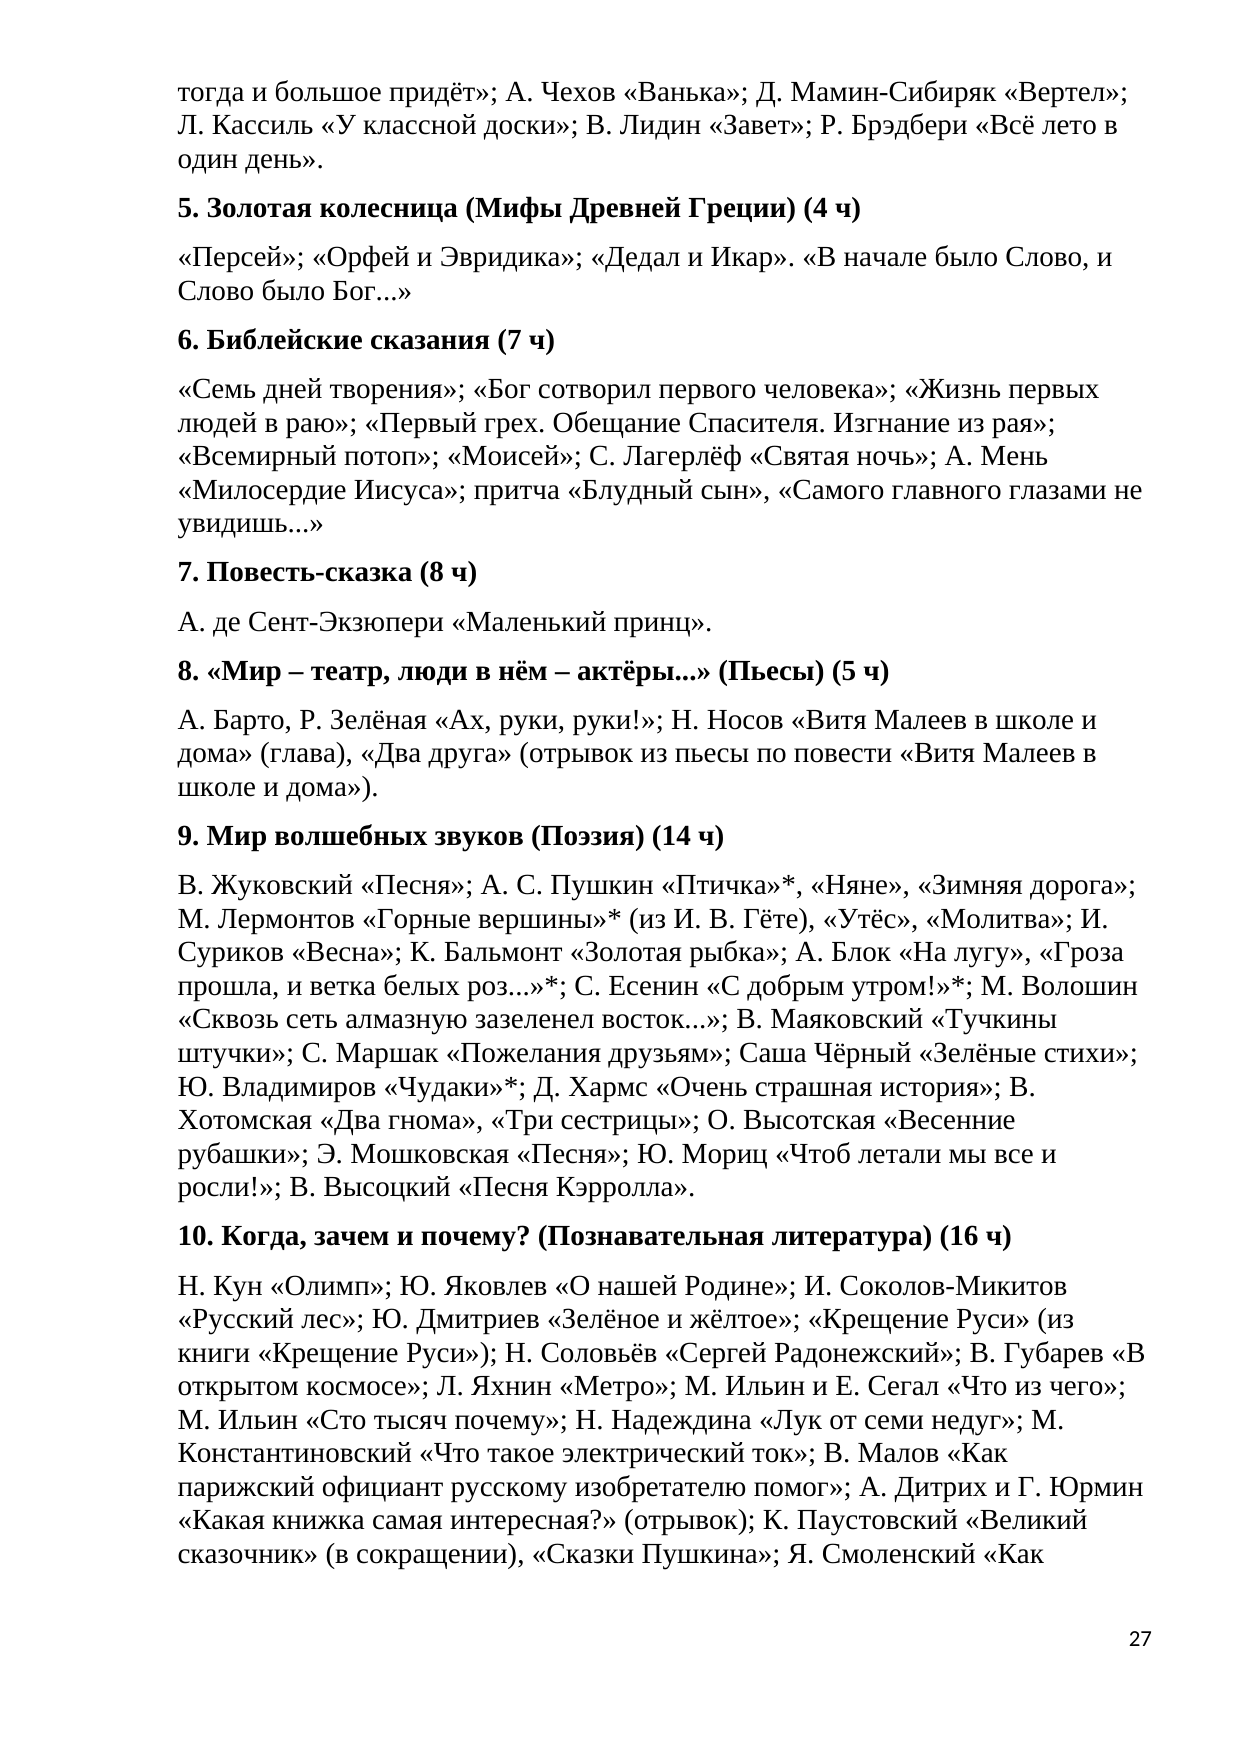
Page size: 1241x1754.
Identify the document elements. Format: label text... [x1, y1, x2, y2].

text 10. Когда, зачем и почему? (Познавательная литература) (16 ч) [177, 1218, 1152, 1252]
text «Семь дней творения»; «Бог сотворил первого человека»; «Жизнь первых людей в раю»; «Первый грех. Обещание Спасителя. Изгнание из рая»; «Всемирный потоп»; «Моисей»; С. Лагерлёф «Святая ночь»; А. Мень «Милосердие Иисуса»; притча «Блудный сын», «Самого главного глазами не увидишь...» [177, 371, 1152, 539]
text 5. Золотая колесница (Мифы Древней Греции) (4 ч) [177, 190, 1152, 224]
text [177, 74, 1152, 174]
text 7. Повесть-сказка (8 ч) [177, 554, 1152, 588]
text А. Барто, Р. Зелёная «Ах, руки, руки!»; Н. Носов «Витя Малеев в школе и дома» (глава), «Два друга» (отрывок из пьесы по повести «Витя Малеев в школе и дома»). [177, 702, 1152, 803]
text 8. «Мир – театр, люди в нём – актёры...» (Пьесы) (5 ч) [177, 653, 1152, 686]
text А. де Сент-Экзюпери «Маленький принц». [177, 604, 1152, 637]
text 6. Библейские сказания (7 ч) [177, 322, 1152, 356]
text «Персей»; «Орфей и Эвридика»; «Дедал и Икар». «В начале было Слово, и Слово было Бог...» [177, 239, 1152, 306]
text 9. Мир волшебных звуков (Поэзия) (14 ч) [177, 818, 1152, 852]
text В. Жуковский «Песня»; А. С. Пушкин «Птичка»*, «Няне», «Зимняя дорога»; М. Лермонтов «Горные вершины»* (из И. В. Гёте), «Утёс», «Молитва»; И. Суриков «Весна»; К. Бальмонт «Золотая рыбка»; А. Блок «На лугу», «Гроза прошла, и ветка белых роз...»*; С. Есенин «С добрым утром!»*; М. Волошин «Сквозь сеть алмазную зазеленел восток...»; В. Маяковский «Тучкины штучки»; С. Маршак «Пожелания друзьям»; Саша Чёрный «Зелёные стихи»; Ю. Владимиров «Чудаки»*; Д. Хармс «Очень страшная история»; В. Хотомская «Два гнома», «Три сестрицы»; О. Высотская «Весенние рубашки»; Э. Мошковская «Песня»; Ю. Мориц «Чтоб летали мы все и росли!»; В. Высоцкий «Песня Кэрролла». [177, 867, 1152, 1203]
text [177, 1268, 1152, 1569]
